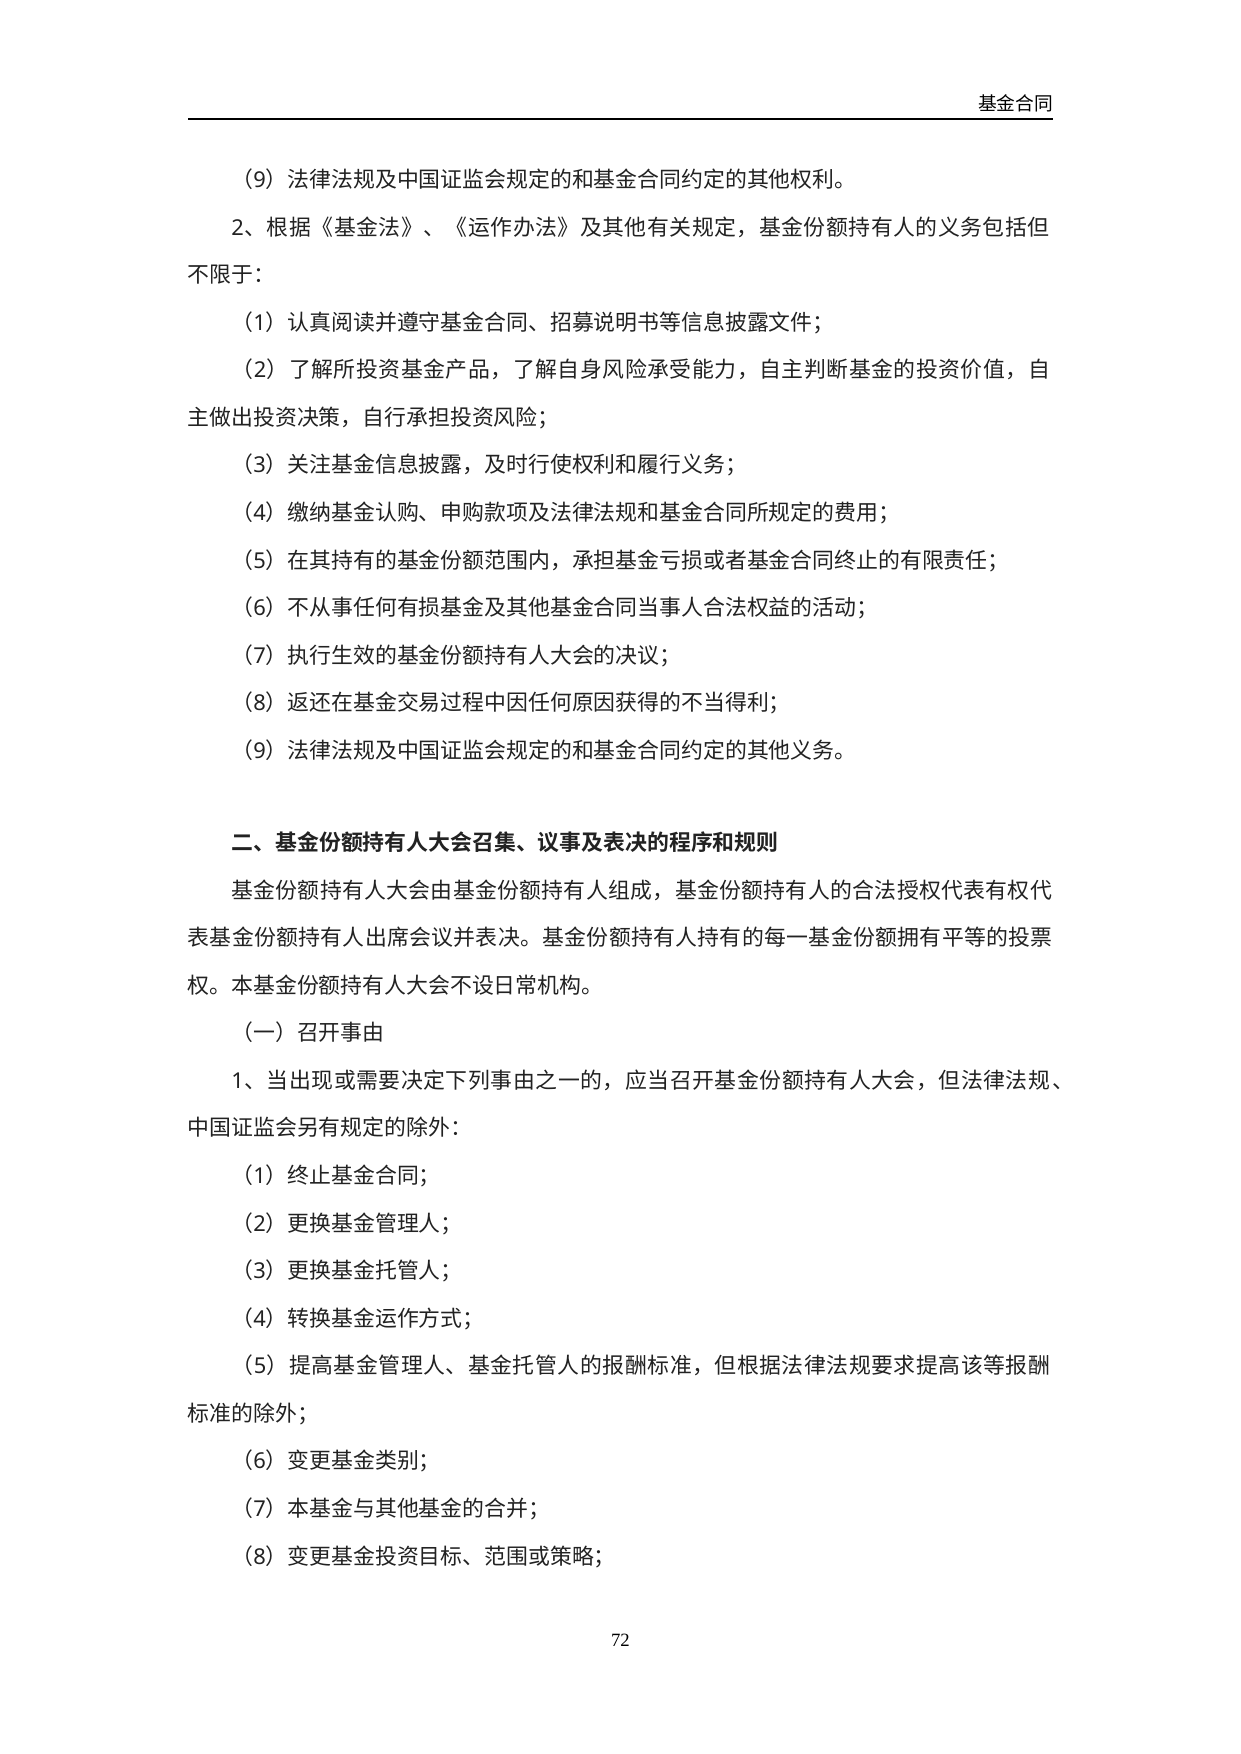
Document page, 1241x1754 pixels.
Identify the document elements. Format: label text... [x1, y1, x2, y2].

text （3）更换基金托管人； [187, 1253, 1053, 1285]
text （2）更换基金管理人； [187, 1206, 1053, 1237]
text （9）法律法规及中国证监会规定的和基金合同约定的其他义务。 [187, 733, 1053, 765]
text 二、基金份额持有人大会召集、议事及表决的程序和规则 [187, 825, 1053, 857]
text （5）在其持有的基金份额范围内，承担基金亏损或者基金合同终止的有限责任； [187, 543, 1053, 574]
text （4）缴纳基金认购、申购款项及法律法规和基金合同所规定的费用； [187, 495, 1053, 527]
text （1）终止基金合同； [187, 1158, 1053, 1190]
text （4）转换基金运作方式； [187, 1301, 1053, 1332]
text （3）关注基金信息披露，及时行使权利和履行义务； [187, 447, 1053, 479]
text （9）法律法规及中国证监会规定的和基金合同约定的其他权利。 [187, 162, 1053, 194]
text （6）不从事任何有损基金及其他基金合同当事人合法权益的活动； [187, 590, 1053, 622]
text 基金份额持有人大会由基金份额持有人组成，基金份额持有人的合法授权代表有权代表基金份额持有人出席会议并表决。基金份额持有人持有的每一基金份额拥有平等的投票权。本基金份额持有人大会不设日常机构。 [187, 873, 1053, 999]
text （7）执行生效的基金份额持有人大会的决议； [187, 638, 1053, 669]
text （8）返还在基金交易过程中因任何原因获得的不当得利； [187, 685, 1053, 717]
text （6）变更基金类别； [187, 1443, 1053, 1475]
text （2）了解所投资基金产品，了解自身风险承受能力，自主判断基金的投资价值，自主做出投资决策，自行承担投资风险； [187, 352, 1053, 432]
text （8）变更基金投资目标、范围或策略； [187, 1539, 1053, 1570]
text （7）本基金与其他基金的合并； [187, 1491, 1053, 1523]
text （一）召开事由 [187, 1015, 1053, 1047]
text 2、根据《基金法》、《运作办法》及其他有关规定，基金份额持有人的义务包括但不限于： [187, 209, 1053, 289]
text （1）认真阅读并遵守基金合同、招募说明书等信息披露文件； [187, 305, 1053, 336]
text 1、当出现或需要决定下列事由之一的，应当召开基金份额持有人大会，但法律法规、中国证监会另有规定的除外： [187, 1063, 1053, 1142]
text （5）提高基金管理人、基金托管人的报酬标准，但根据法律法规要求提高该等报酬标准的除外； [187, 1348, 1053, 1428]
